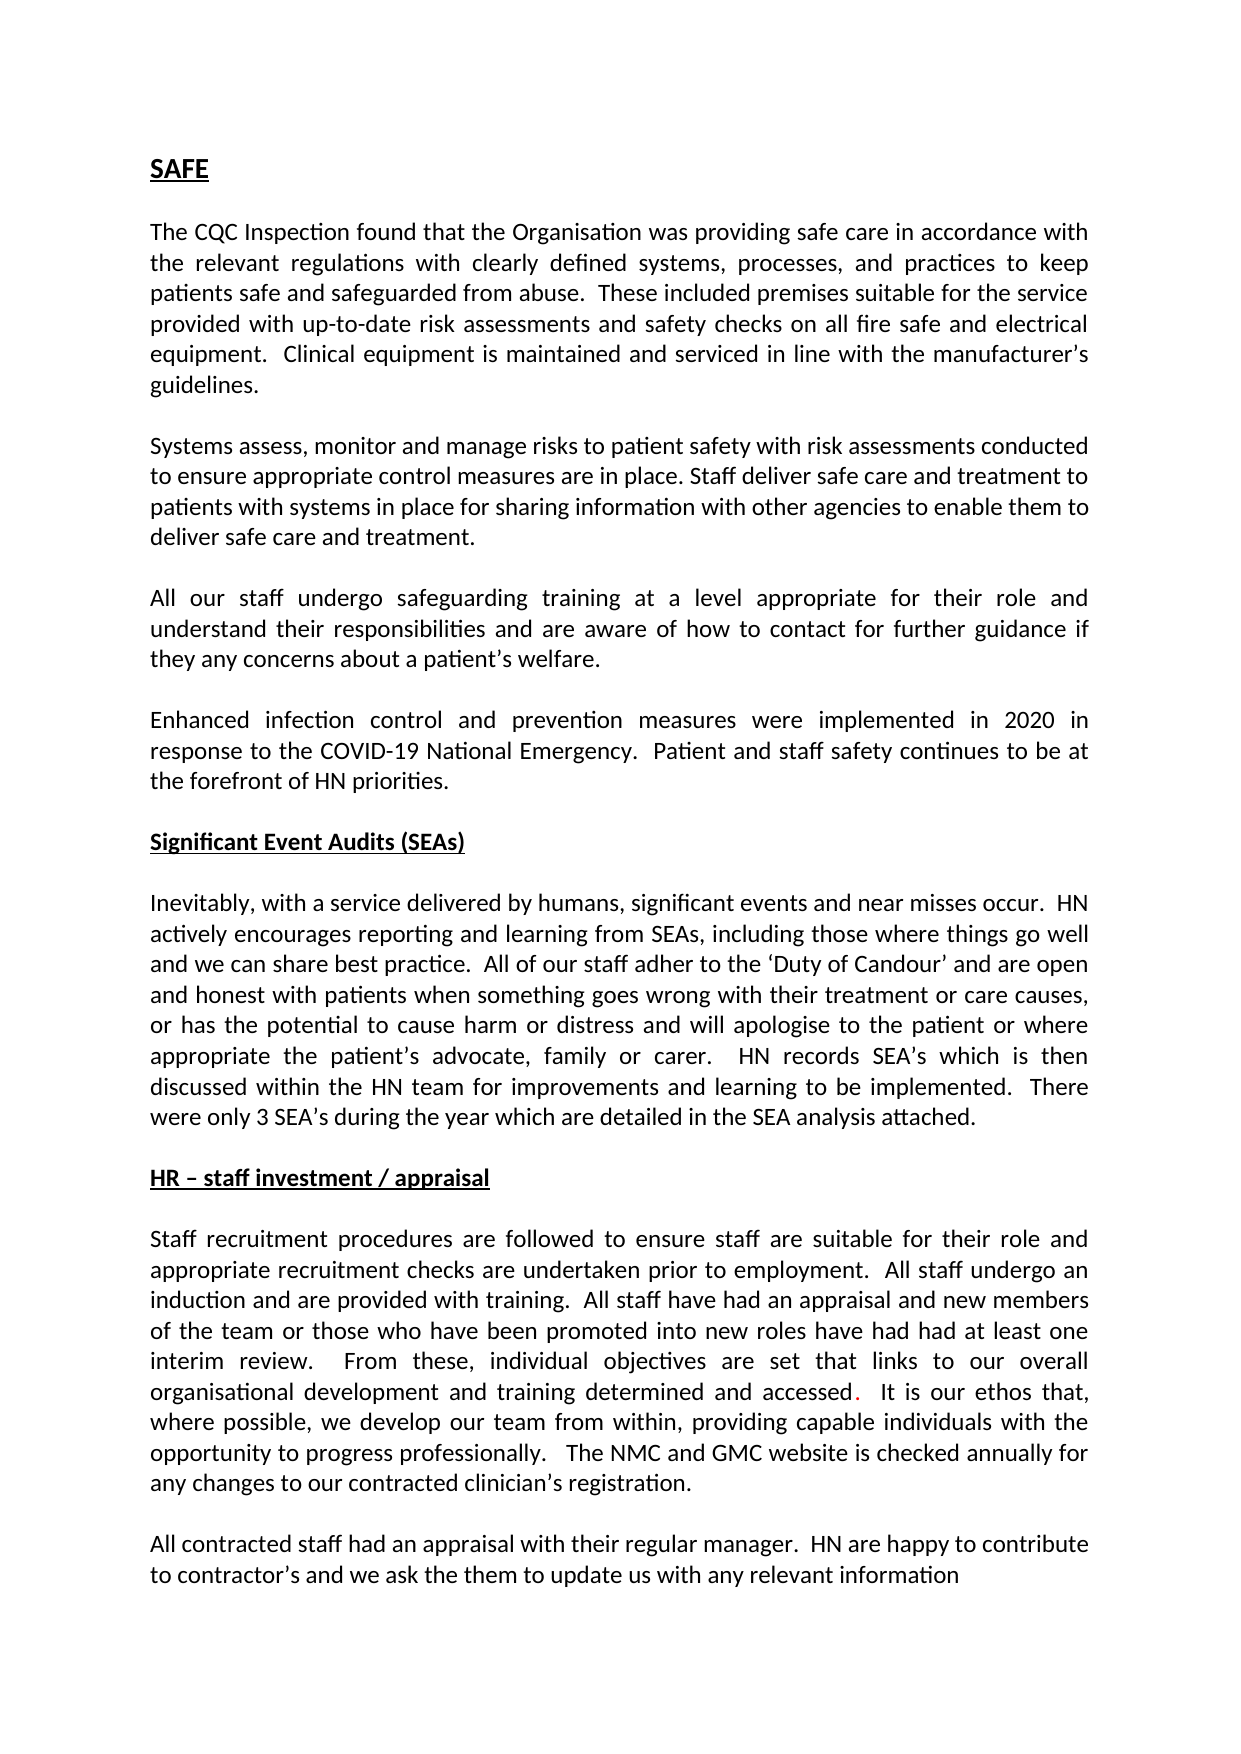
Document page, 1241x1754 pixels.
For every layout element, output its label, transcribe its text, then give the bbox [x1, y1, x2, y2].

text HR – staff investment / appraisal [150, 1162, 1090, 1193]
text Enhanced infection control and prevention measures were implemented in 2020 in response to the COVID-19 National Emergency. Patient and staff safety continues to be at the forefront of HN priorities. [150, 704, 1090, 796]
text Staff recruitment procedures are followed to ensure staff are suitable for their role and appropriate recruitment checks are undertaken prior to employment. All staff undergo an induction and are provided with training. All staff have had an appraisal and new members of the team or those who have been promoted into new roles have had had at least one interim review. From these, individual objectives are set that links to our overall organisational development and training determined and accessed. It is our ethos that, where possible, we develop our team from within, providing capable individuals with the opportunity to progress professionally. The NMC and GMC website is checked annually for any changes to our contracted clinician’s registration. [150, 1223, 1090, 1498]
text SAFE [150, 150, 1090, 186]
text Significant Event Audits (SEAs) [150, 827, 1090, 857]
text Systems assess, monitor and manage risks to patient safety with risk assessments conducted to ensure appropriate control measures are in place. Staff deliver safe care and treatment to patients with systems in place for sharing information with other agencies to enable them to deliver safe care and treatment. [150, 430, 1090, 552]
text All our staff undergo safeguarding training at a level appropriate for their role and understand their responsibilities and are aware of how to contact for further guidance if they any concerns about a patient’s welfare. [150, 582, 1090, 674]
text The CQC Inspection found that the Organisation was providing safe care in accordance with the relevant regulations with clearly defined systems, processes, and practices to keep patients safe and safeguarded from abuse. These included premises suitable for the service provided with up-to-date risk assessments and safety checks on all fire safe and electrical equipment. Clinical equipment is maintained and serviced in line with the manufacturer’s guidelines. [150, 216, 1090, 399]
text Inevitably, with a service delivered by humans, significant events and near misses occur. HN actively encourages reporting and learning from SEAs, including those where things go well and we can share best practice. All of our staff adher to the ‘Duty of Candour’ and are open and honest with patients when something goes wrong with their treatment or care causes, or has the potential to cause harm or distress and will apologise to the patient or where appropriate the patient’s advocate, family or carer. HN records SEA’s which is then discussed within the HN team for improvements and learning to be implemented. There were only 3 SEA’s during the year which are detailed in the SEA analysis attached. [150, 888, 1090, 1132]
text All contracted staff had an appraisal with their regular manager. HN are happy to contribute to contractor’s and we ask the them to update us with any relevant information [150, 1528, 1090, 1589]
